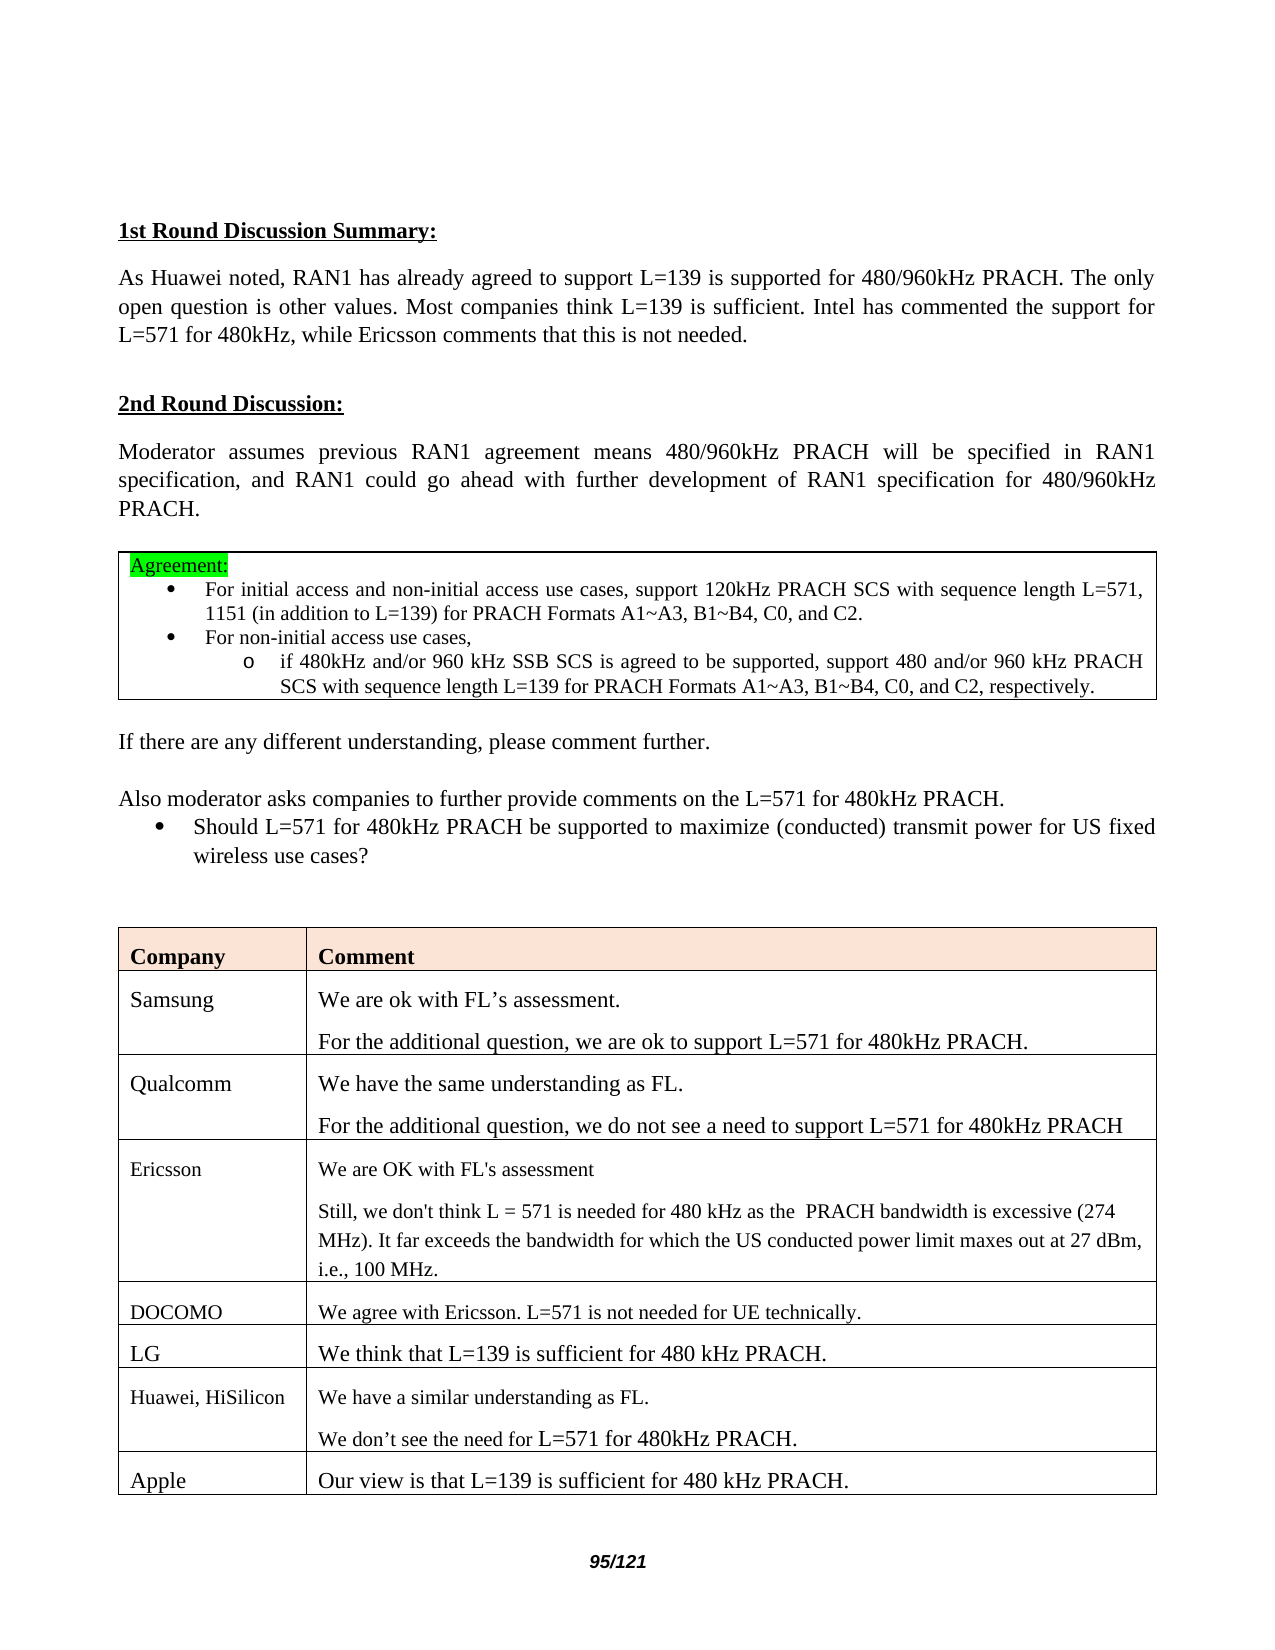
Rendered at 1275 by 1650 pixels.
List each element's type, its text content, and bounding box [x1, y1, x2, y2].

subtitle 2nd Round Discussion: [118, 391, 1157, 417]
table_cell We are ok with FL’s assessment. For the additional question, we are ok to support L=571 for 480kHz PRACH. [307, 971, 1156, 1054]
table_header Company [119, 928, 306, 970]
text Moderator assumes previous RAN1 agreement means 480/960kHz PRACH will be specified in RAN1 specification, and RAN1 could go ahead with further development of RAN1 specification for 480/960kHz PRACH. [118, 438, 1157, 521]
text As Huawei noted, RAN1 has already agreed to support L=139 is supported for 480/960kHz PRACH. The only open question is other values. Most companies think L=139 is sufficient. Intel has commented the support for L=571 for 480kHz, while Ericsson comments that this is not needed. [118, 264, 1157, 347]
table_cell We have a similar understanding as FL. We don’t see the need for L=571 for 480kHz PRACH. [307, 1368, 1156, 1451]
table_cell We agree with Ericsson. L=571 is not needed for UE technically. [307, 1282, 1156, 1324]
text Also moderator asks companies to further provide comments on the L=571 for 480kHz PRACH. [118, 785, 1157, 811]
subtitle 1st Round Discussion Summary: [118, 217, 1157, 243]
table_cell Apple [119, 1452, 306, 1494]
list Should L=571 for 480kHz PRACH be supported to maximize (conducted) transmit power for US fixed wireless use cases? [156, 813, 1157, 868]
table_cell We have the same understanding as FL. For the additional question, we do not see a need to support L=571 for 480kHz PRACH [307, 1055, 1156, 1138]
table_cell Huawei, HiSilicon [119, 1368, 306, 1451]
table_cell Our view is that L=139 is sufficient for 480 kHz PRACH. [307, 1452, 1156, 1494]
table_cell We are OK with FL's assessment Still, we don't think L = 571 is needed for 480 kHz as the PRACH bandwidth is excessive (274 MHz). It far exceeds the bandwidth for which the US conducted power limit maxes out at 27 dBm, i.e., 100 MHz. [307, 1140, 1156, 1281]
table_cell LG [119, 1325, 306, 1367]
table_cell DOCOMO [119, 1282, 306, 1324]
table_cell Qualcomm [119, 1055, 306, 1138]
table_cell Ericsson [119, 1140, 306, 1281]
text If there are any different understanding, please comment further. [118, 728, 1157, 754]
table_cell Samsung [119, 971, 306, 1054]
table_cell We think that L=139 is sufficient for 480 kHz PRACH. [307, 1325, 1156, 1367]
table_header Comment [307, 928, 1156, 970]
table_header Agreement: For initial access and non-initial access use cases, support 120kHz PRACH SCS with sequence length L=571, 1151 (in addition to L=139) for PRACH Formats A1~A3, B1~B4, C0, and C2. For non-initial access use cases, if 480kHz and/or 960 kHz SSB SCS is agreed to be supported, support 480 and/or 960 kHz PRACH SCS with sequence length L=139 for PRACH Formats A1~A3, B1~B4, C0, and C2, respectively. [119, 553, 1156, 698]
